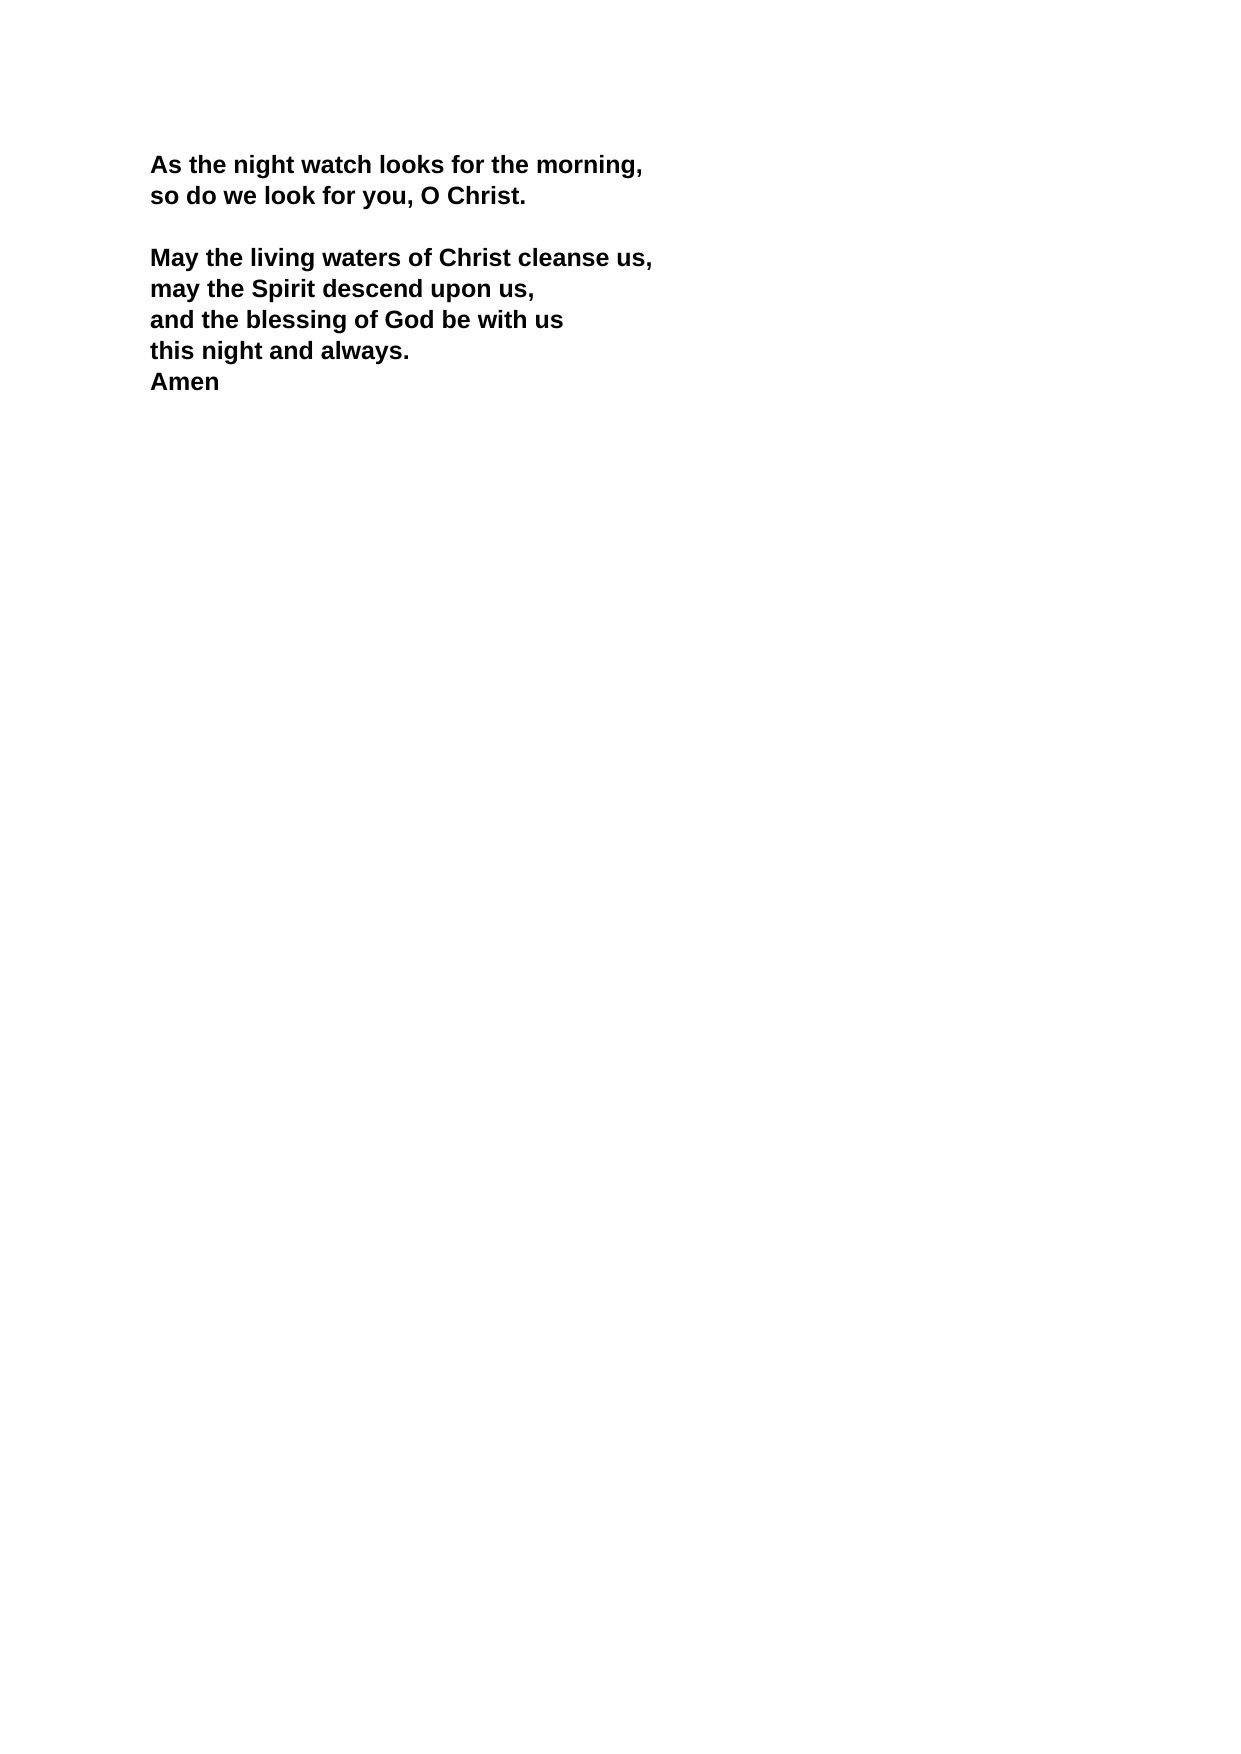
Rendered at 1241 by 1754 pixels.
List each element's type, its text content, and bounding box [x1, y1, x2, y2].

text may the Spirit descend upon us, [150, 274, 1090, 303]
text As the night watch looks for the morning, [150, 150, 1090, 179]
text May the living waters of Christ cleanse us, [150, 243, 1090, 272]
text Amen [150, 367, 1090, 396]
text so do we look for you, O Christ. [150, 181, 1090, 210]
text this night and always. [150, 336, 1090, 365]
text and the blessing of God be with us [150, 305, 1090, 334]
